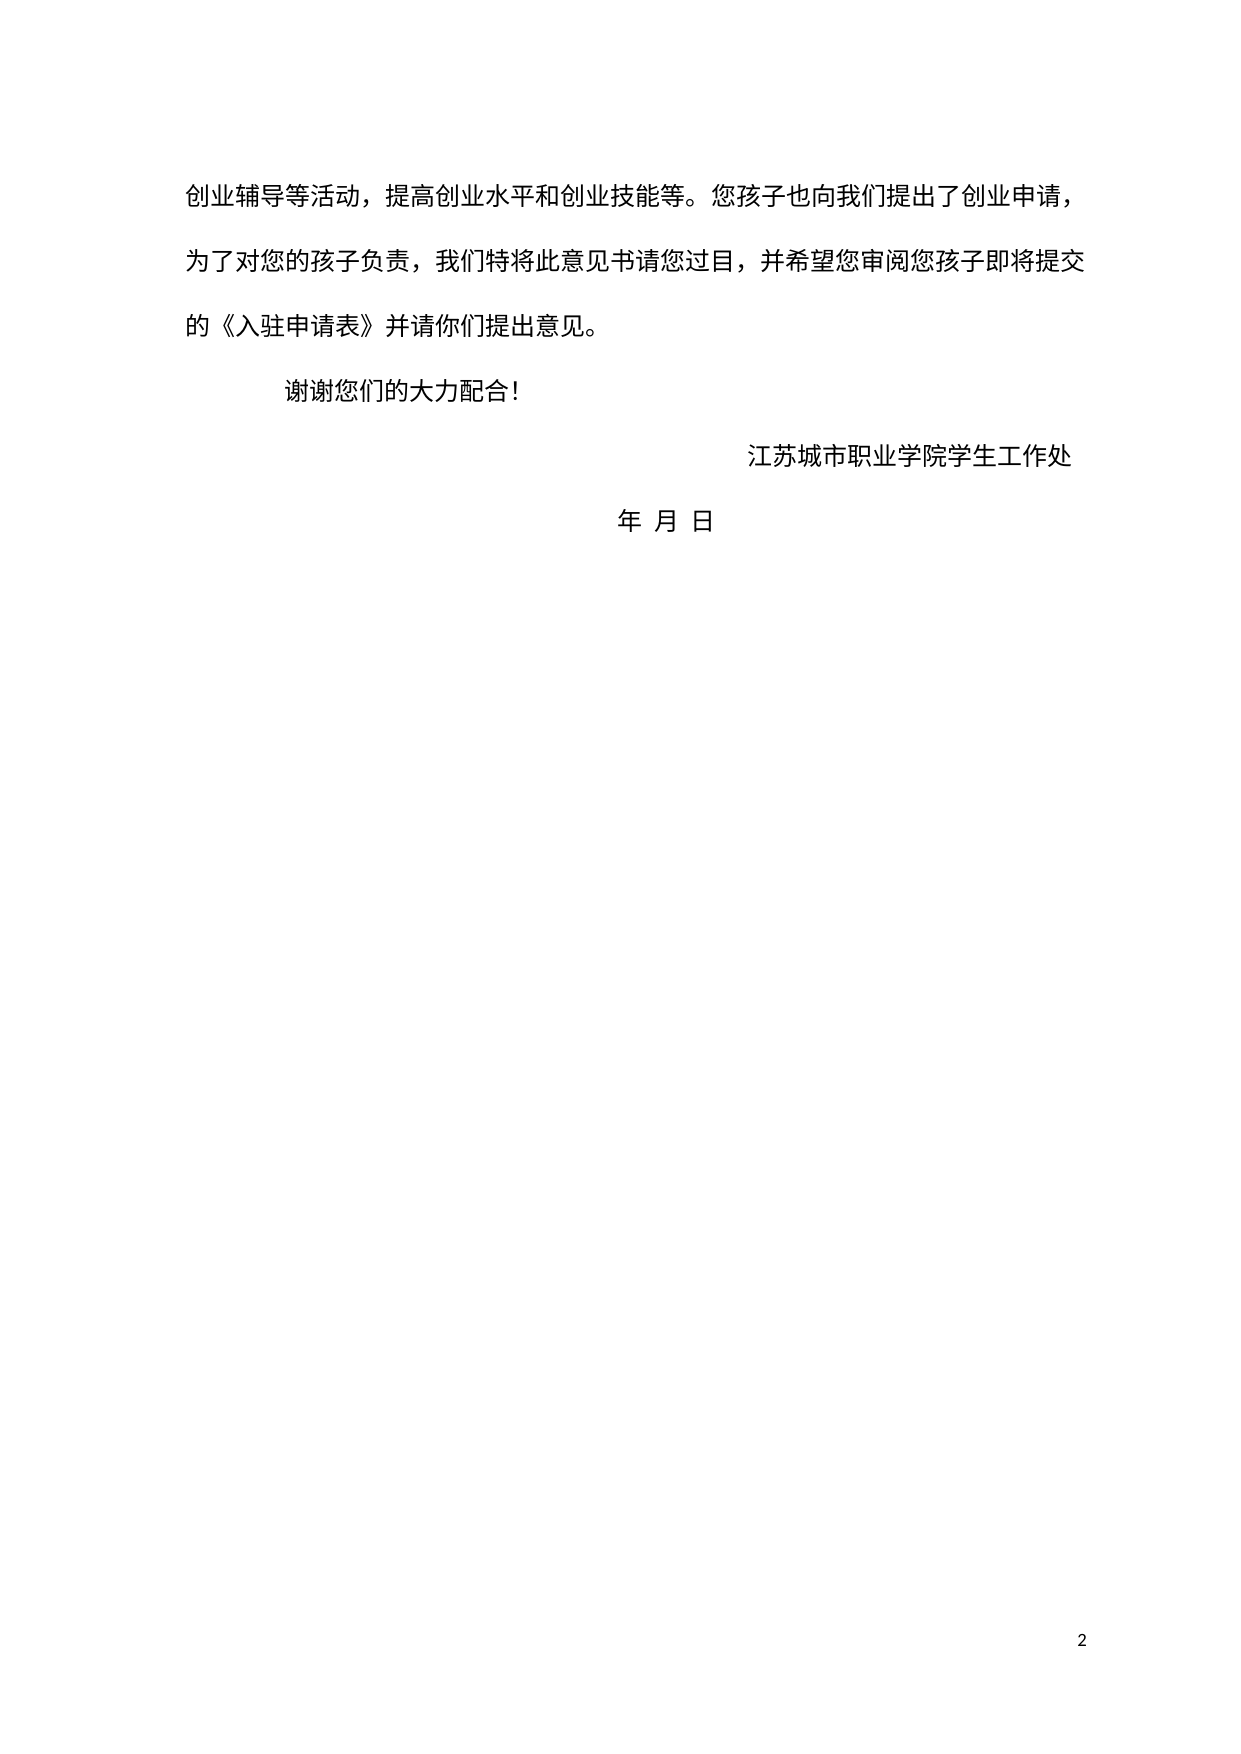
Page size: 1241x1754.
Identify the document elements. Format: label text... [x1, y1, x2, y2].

text 年 月 日 [153, 487, 1087, 552]
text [185, 162, 1087, 357]
text 谢谢您们的大力配合！ [234, 357, 1087, 422]
text 江苏城市职业学院学生工作处 [234, 422, 1087, 487]
